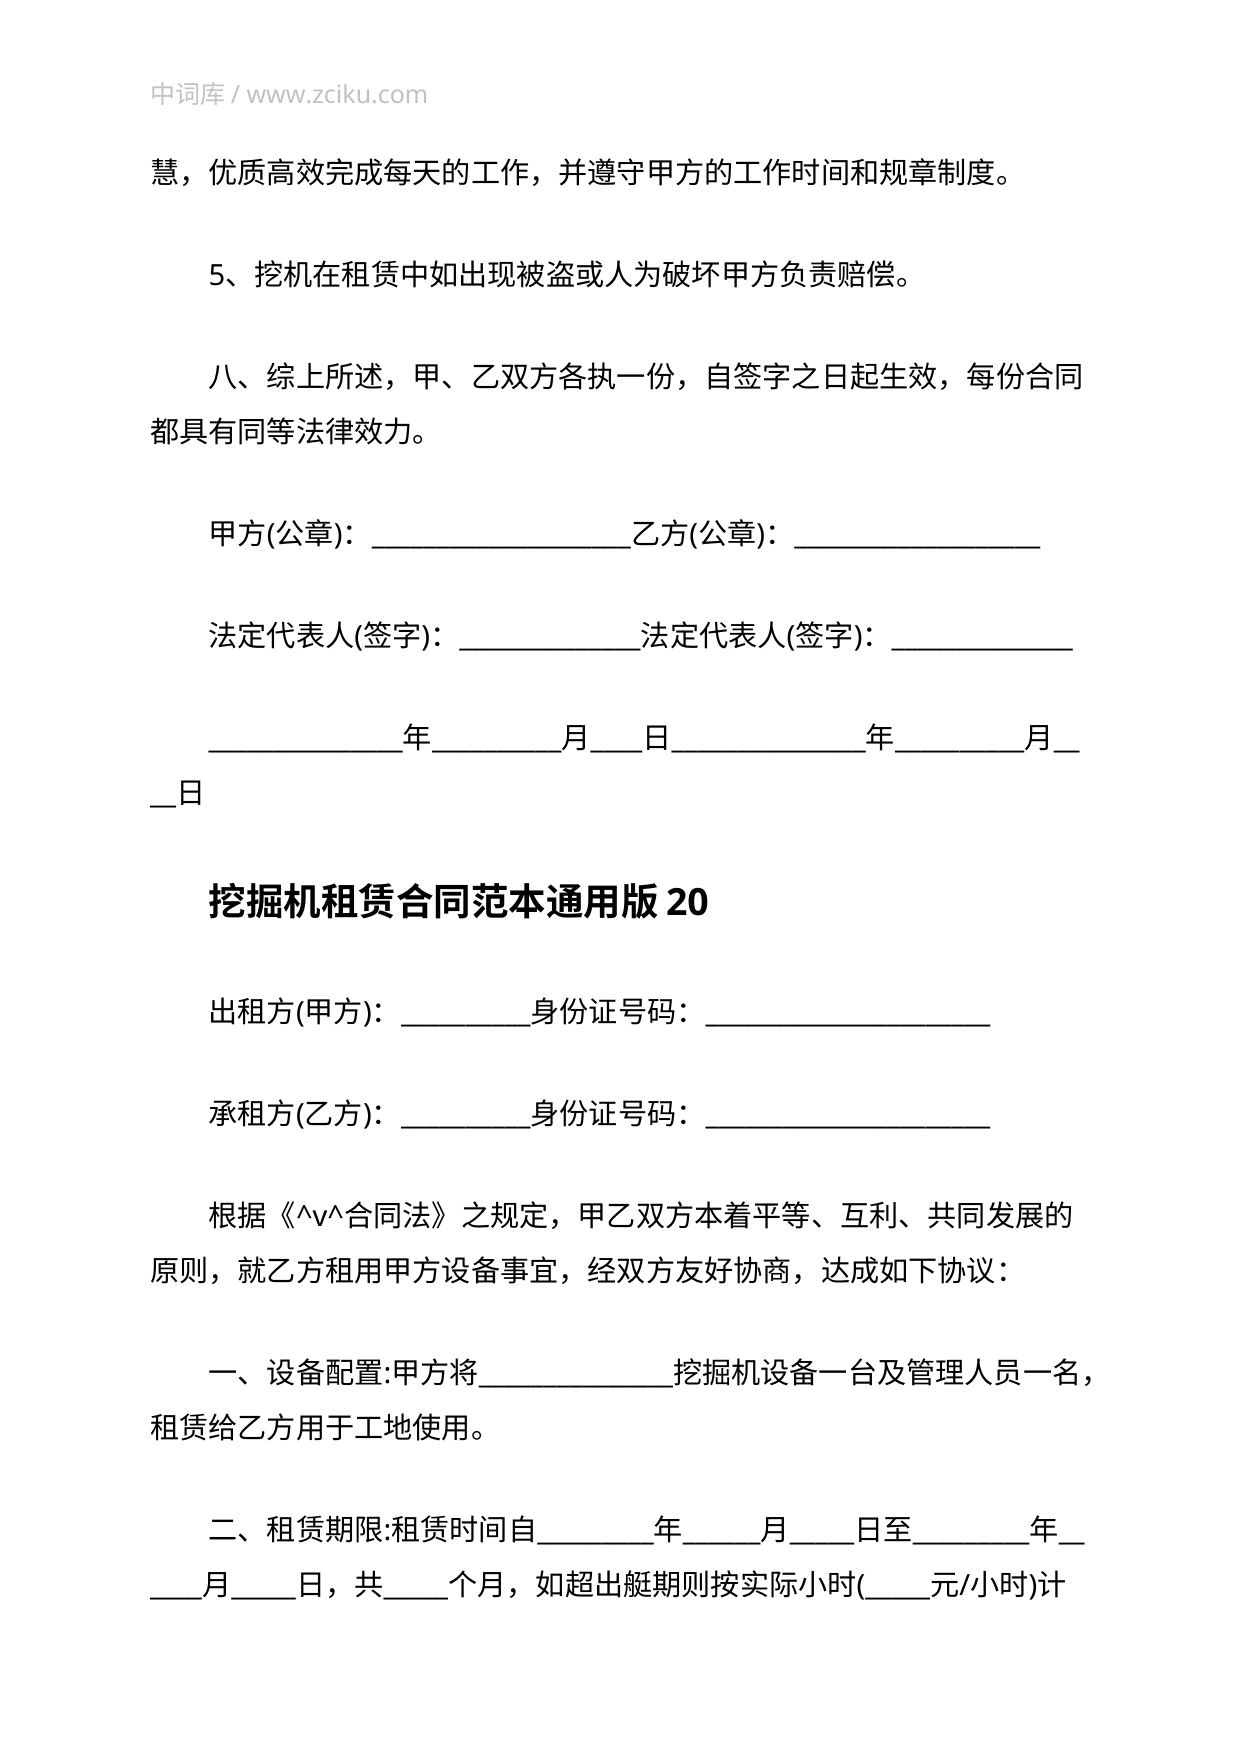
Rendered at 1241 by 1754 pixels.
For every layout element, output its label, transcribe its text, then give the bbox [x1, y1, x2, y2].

text 承租方(乙方)：__________身份证号码：______________________ [150, 1091, 1090, 1133]
text 出租方(甲方)：__________身份证号码：______________________ [150, 989, 1090, 1031]
text 八、综上所述，甲、乙双方各执一份，自签字之日起生效，每份合同都具有同等法律效力。 [150, 354, 1090, 451]
text 根据《^v^合同法》之规定，甲乙双方本着平等、互利、共同发展的原则，就乙方租用甲方设备事宜，经双方友好协商，达成如下协议： [150, 1193, 1090, 1290]
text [150, 1506, 1090, 1604]
text 法定代表人(签字)：______________法定代表人(签字)：______________ [150, 612, 1090, 655]
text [150, 150, 1090, 192]
text 5、挖机在租赁中如出现被盗或人为破坏甲方负责赔偿。 [150, 252, 1090, 294]
text 一、设备配置:甲方将_______________挖掘机设备一台及管理人员一名，租赁给乙方用于工地使用。 [150, 1350, 1090, 1447]
text 甲方(公章)：____________________乙方(公章)：___________________ [150, 510, 1090, 553]
text _______________年__________月____日_______________年__________月____日 [150, 714, 1090, 812]
text 挖掘机租赁合同范本通用版20 [150, 871, 1090, 926]
